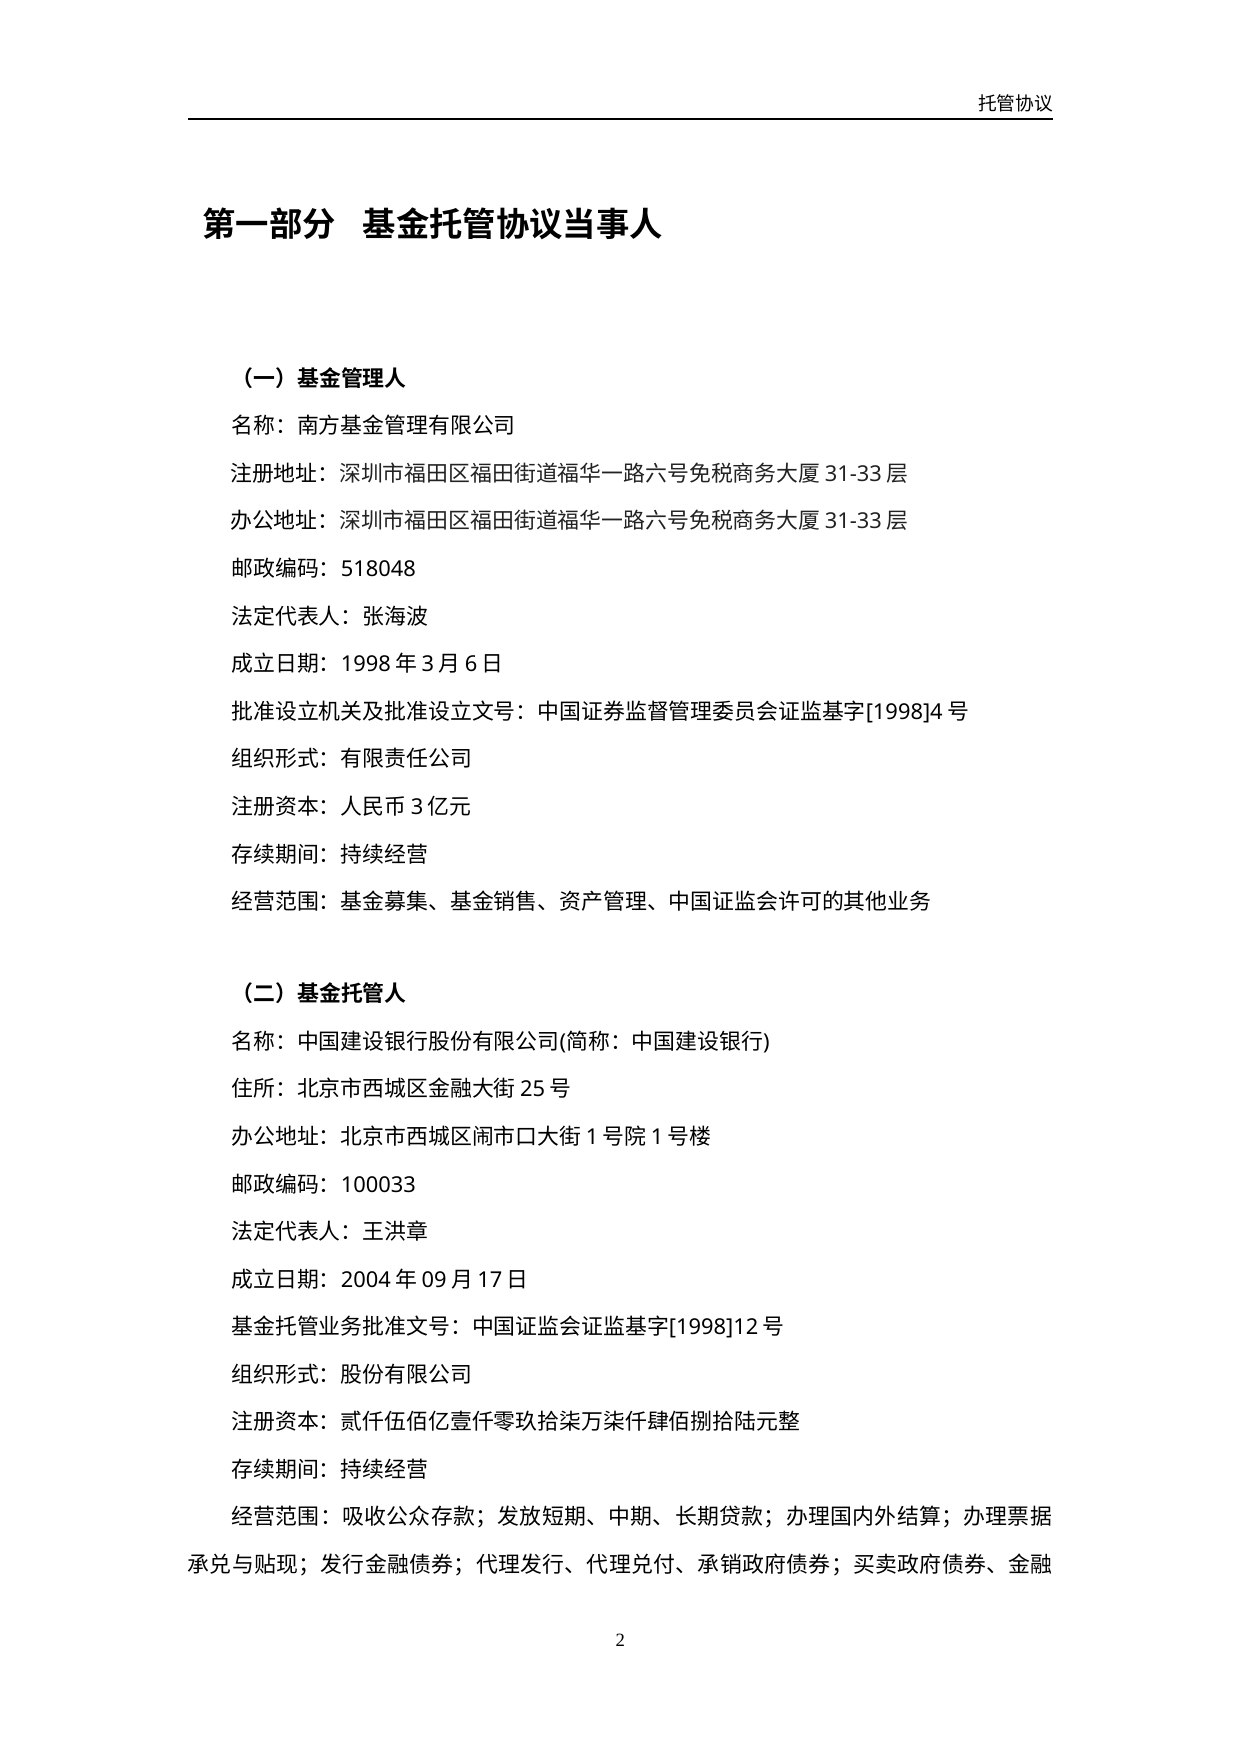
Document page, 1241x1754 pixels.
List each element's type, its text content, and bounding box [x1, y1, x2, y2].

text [187, 1499, 1053, 1578]
text 注册资本：人民币3亿元 [187, 789, 1053, 821]
text 组织形式：股份有限公司 [187, 1357, 1053, 1388]
text （二）基金托管人 [187, 976, 1053, 1008]
subtitle 基金托管协议当事人 [202, 189, 1053, 254]
text 邮政编码：100033 [187, 1167, 1053, 1198]
text 名称：南方基金管理有限公司 [187, 408, 1053, 440]
text 住所：北京市西城区金融大街25号 [187, 1071, 1053, 1103]
text 法定代表人：张海波 [187, 599, 1053, 630]
text 组织形式：有限责任公司 [187, 741, 1053, 773]
text 成立日期： [187, 1262, 1053, 1293]
text 注册资本：贰仟伍佰亿壹仟零玖拾柒万柒仟肆佰捌拾陆元整 [187, 1404, 1053, 1436]
text 经营范围：基金募集、基金销售、资产管理、中国证监会许可的其他业务 [187, 884, 1053, 916]
text 办公地址：深圳市福田区福田街道福华一路六号免税商务大厦31-33层 [187, 503, 1053, 535]
text 成立日期：1998年3月6日 [187, 646, 1053, 678]
text 存续期间：持续经营 [187, 1452, 1053, 1483]
text 基金托管业务批准文号：中国证监会证监基字[1998]12号 [187, 1309, 1053, 1341]
text 邮政编码：518048 [187, 551, 1053, 583]
text 法定代表人：王洪章 [187, 1214, 1053, 1246]
text 注册地址：深圳市福田区福田街道福华一路六号免税商务大厦31-33层 [187, 456, 1053, 488]
text （一）基金管理人 [187, 361, 1053, 393]
text 办公地址：北京市西城区闹市口大街1号院1号楼 [187, 1119, 1053, 1151]
text 批准设立机关及批准设立文号：中国证券监督管理委员会证监基字[1998]4号 [187, 694, 1053, 726]
text 名称：中国建设银行股份有限公司(简称：中国建设银行) [187, 1024, 1053, 1056]
text 存续期间：持续经营 [187, 837, 1053, 868]
